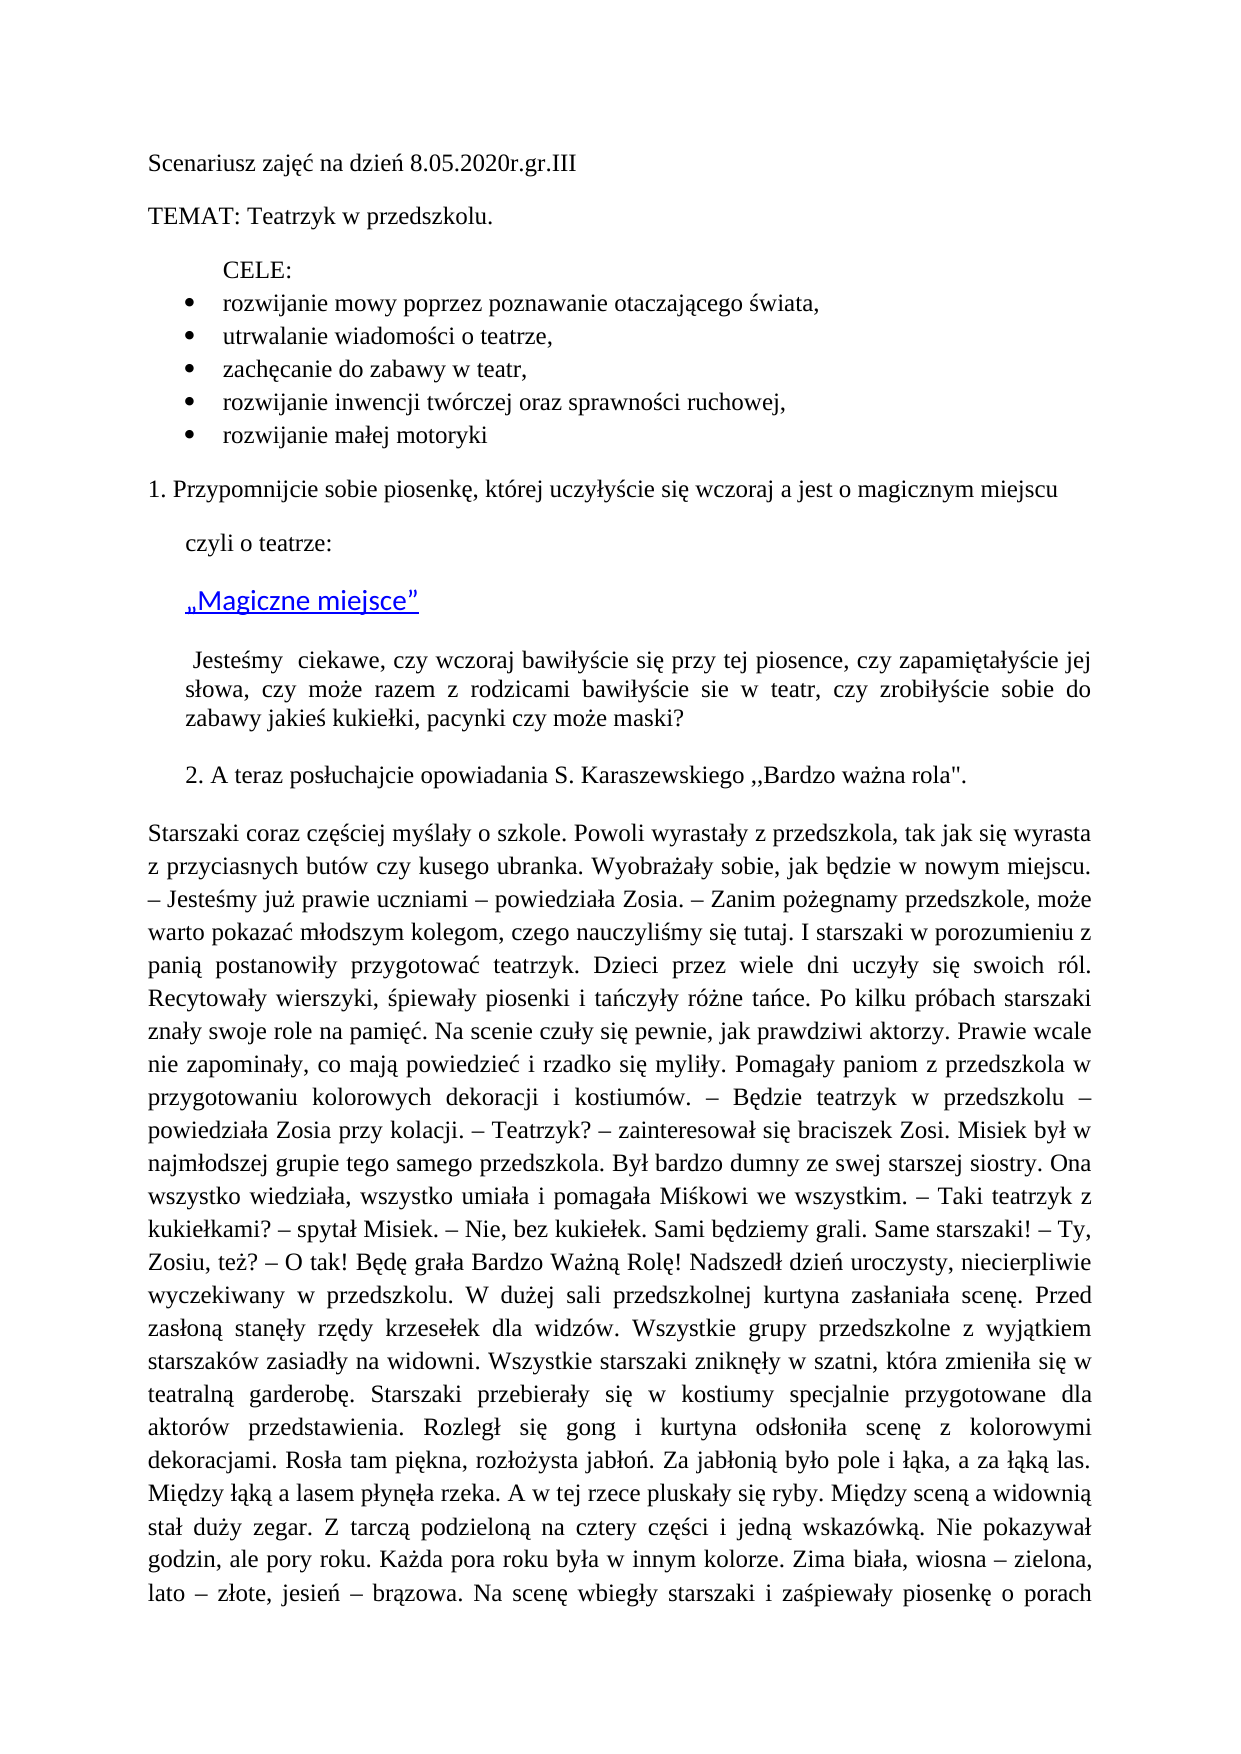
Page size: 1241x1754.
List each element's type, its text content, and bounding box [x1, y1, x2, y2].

list utrwalanie wiadomości o teatrze, [185, 321, 1093, 350]
text 2. A teraz posłuchajcie opowiadania S. Karaszewskiego ,,Bardzo ważna rola". [185, 761, 1093, 789]
text Scenariusz zajęć na dzień 8.05.2020r.gr.III [148, 148, 1093, 176]
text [148, 818, 1093, 1606]
list rozwijanie inwencji twórczej oraz sprawności ruchowej, [185, 387, 1093, 416]
text Jesteśmy ciekawe, czy wczoraj bawiłyście się przy tej piosence, czy zapamiętałyście jej słowa, czy może razem z rodzicami bawiłyście sie w teatr, czy zrobiłyście sobie do zabawy jakieś kukiełki, pacynki czy może maski? [185, 646, 1093, 732]
text czyli o teatrze: [148, 528, 1093, 557]
list rozwijanie małej motoryki [185, 420, 1093, 449]
list zachęcanie do zabawy w teatr, [185, 354, 1093, 383]
text 1. Przypomnijcie sobie piosenkę, której uczyłyście się wczoraj a jest o magicznym miejscu [148, 474, 1093, 503]
text TEMAT: Teatrzyk w przedszkolu. [148, 201, 1093, 230]
list rozwijanie mowy poprzez poznawanie otaczającego świata, [185, 288, 1093, 317]
text „Magiczne miejsce” [185, 582, 1093, 618]
list CELE: [223, 255, 1093, 284]
